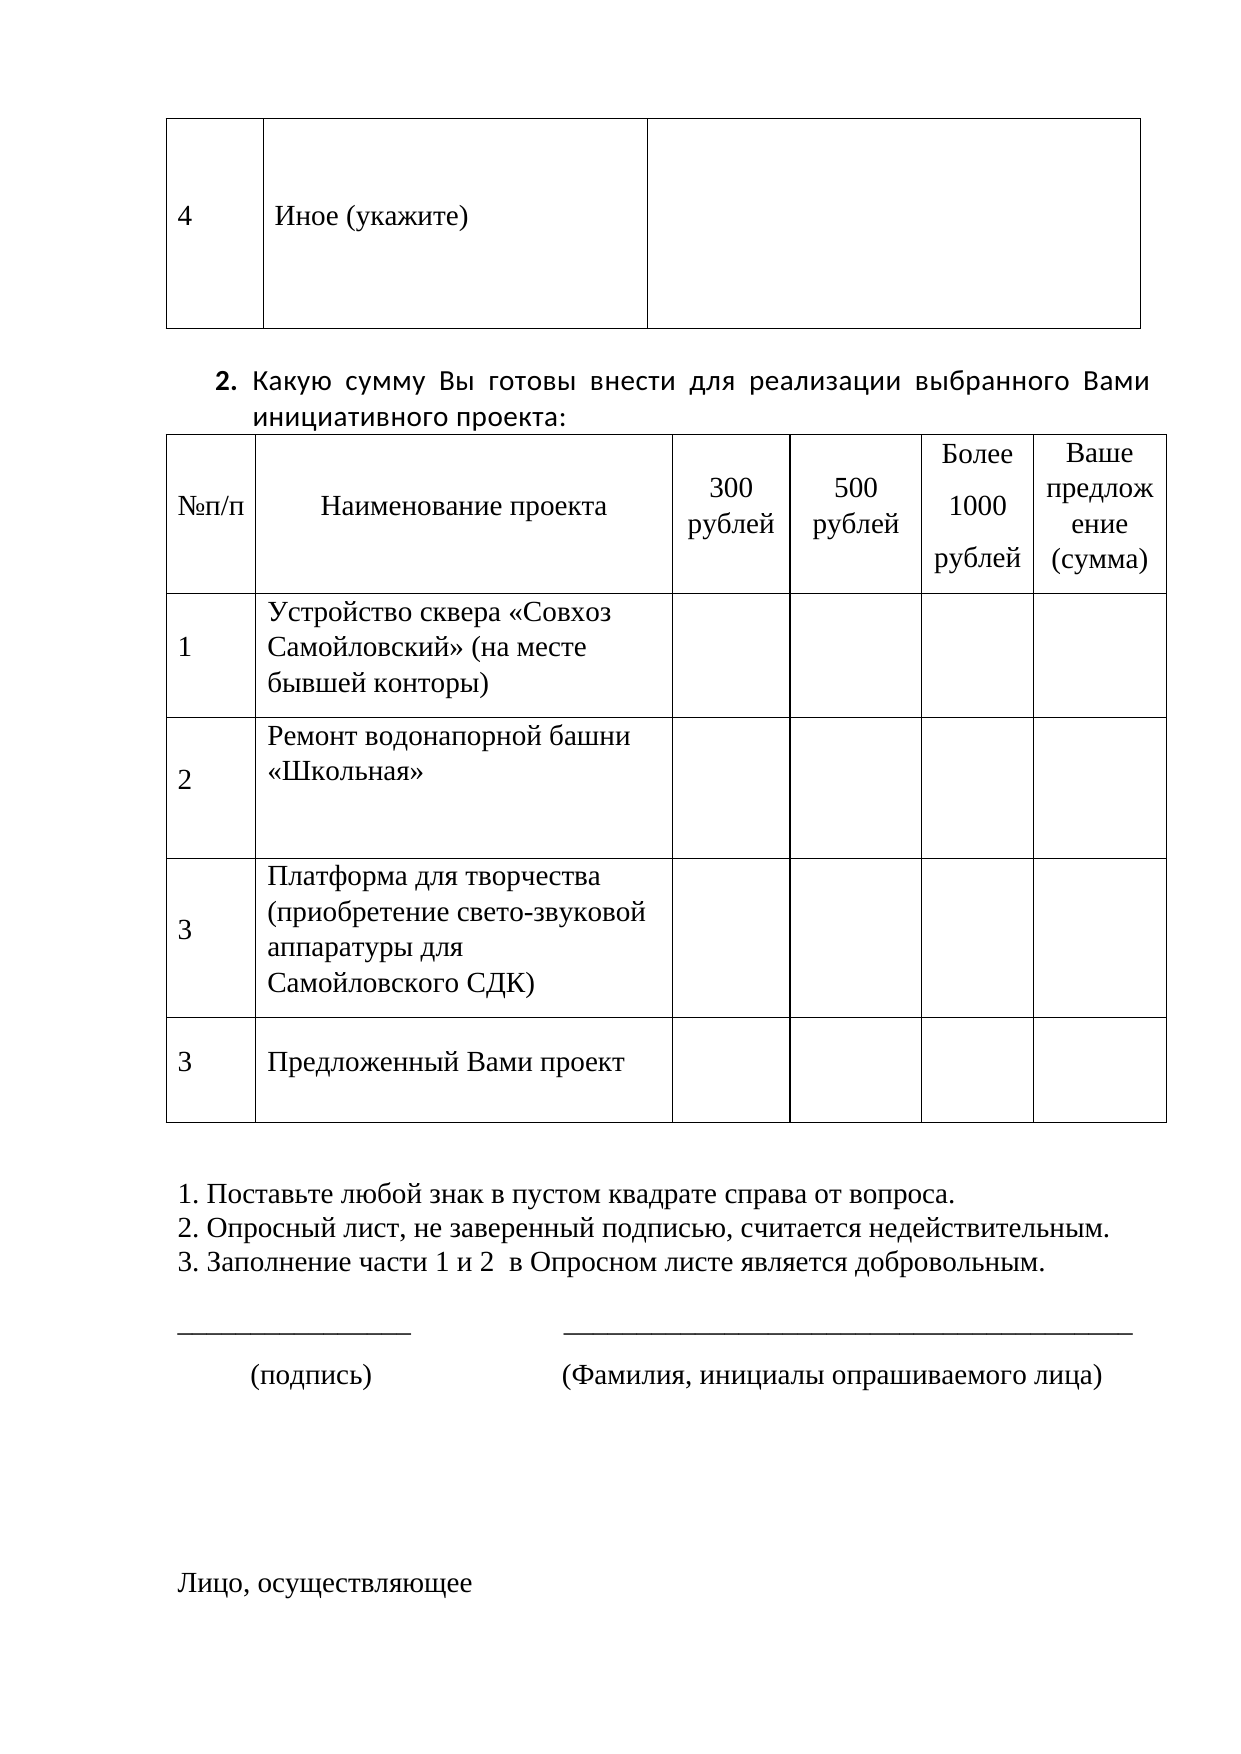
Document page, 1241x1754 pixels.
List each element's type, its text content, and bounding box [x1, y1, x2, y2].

table_cell 4 [167, 119, 263, 328]
table_header 500 рублей [791, 435, 921, 593]
table_cell [673, 594, 789, 717]
table_cell [1034, 718, 1166, 857]
table_cell [791, 594, 921, 717]
text 1. Поставьте любой знак в пустом квадрате справа от вопроса. 2. Опросный лист, не заверенный подписью, считается недействительным. 3. Заполнение части 1 и 2 в Опросном листе является добровольным. [177, 1175, 1152, 1277]
table_cell [648, 119, 1140, 328]
text Лицо, осуществляющее [177, 1566, 1152, 1599]
table_cell Предложенный Вами проект [256, 1018, 672, 1122]
table_cell [922, 1018, 1033, 1122]
text (подпись) (Фамилия, инициалы опрашиваемого лица) [177, 1357, 1152, 1390]
table_cell [1034, 594, 1166, 717]
table_cell [922, 859, 1033, 1017]
list Какую сумму Вы готовы внести для реализации выбранного Вами инициативного проекта: [215, 362, 1152, 434]
table_cell Платформа для творчества (приобретение свето-звуковой аппаратуры для Самойловского СДК) [256, 859, 672, 1017]
table_cell [791, 859, 921, 1017]
table_cell [1034, 1018, 1166, 1122]
table_cell [791, 718, 921, 857]
table_cell Устройство сквера «Совхоз Самойловский» (на месте бывшей конторы) [256, 594, 672, 717]
table_header 300 рублей [673, 435, 789, 593]
table_cell [791, 1018, 921, 1122]
table_header Более 1000 рублей [922, 435, 1033, 593]
table_cell 3 [167, 1018, 255, 1122]
table_header Наименование проекта [256, 435, 672, 593]
table_cell Иное (укажите) [264, 119, 647, 328]
table_header №п/п [167, 435, 255, 593]
table_header Ваше предложение (сумма) [1034, 435, 1166, 593]
table_cell 3 [167, 859, 255, 1017]
table_cell [922, 718, 1033, 857]
table_cell [673, 1018, 789, 1122]
table_cell Ремонт водонапорной башни «Школьная» [256, 718, 672, 857]
table_cell [673, 859, 789, 1017]
table_cell [1034, 859, 1166, 1017]
table_cell 1 [167, 594, 255, 717]
table_cell 2 [167, 718, 255, 857]
table_cell [673, 718, 789, 857]
text ________________ _______________________________________ [177, 1304, 1152, 1338]
table_cell [922, 594, 1033, 717]
